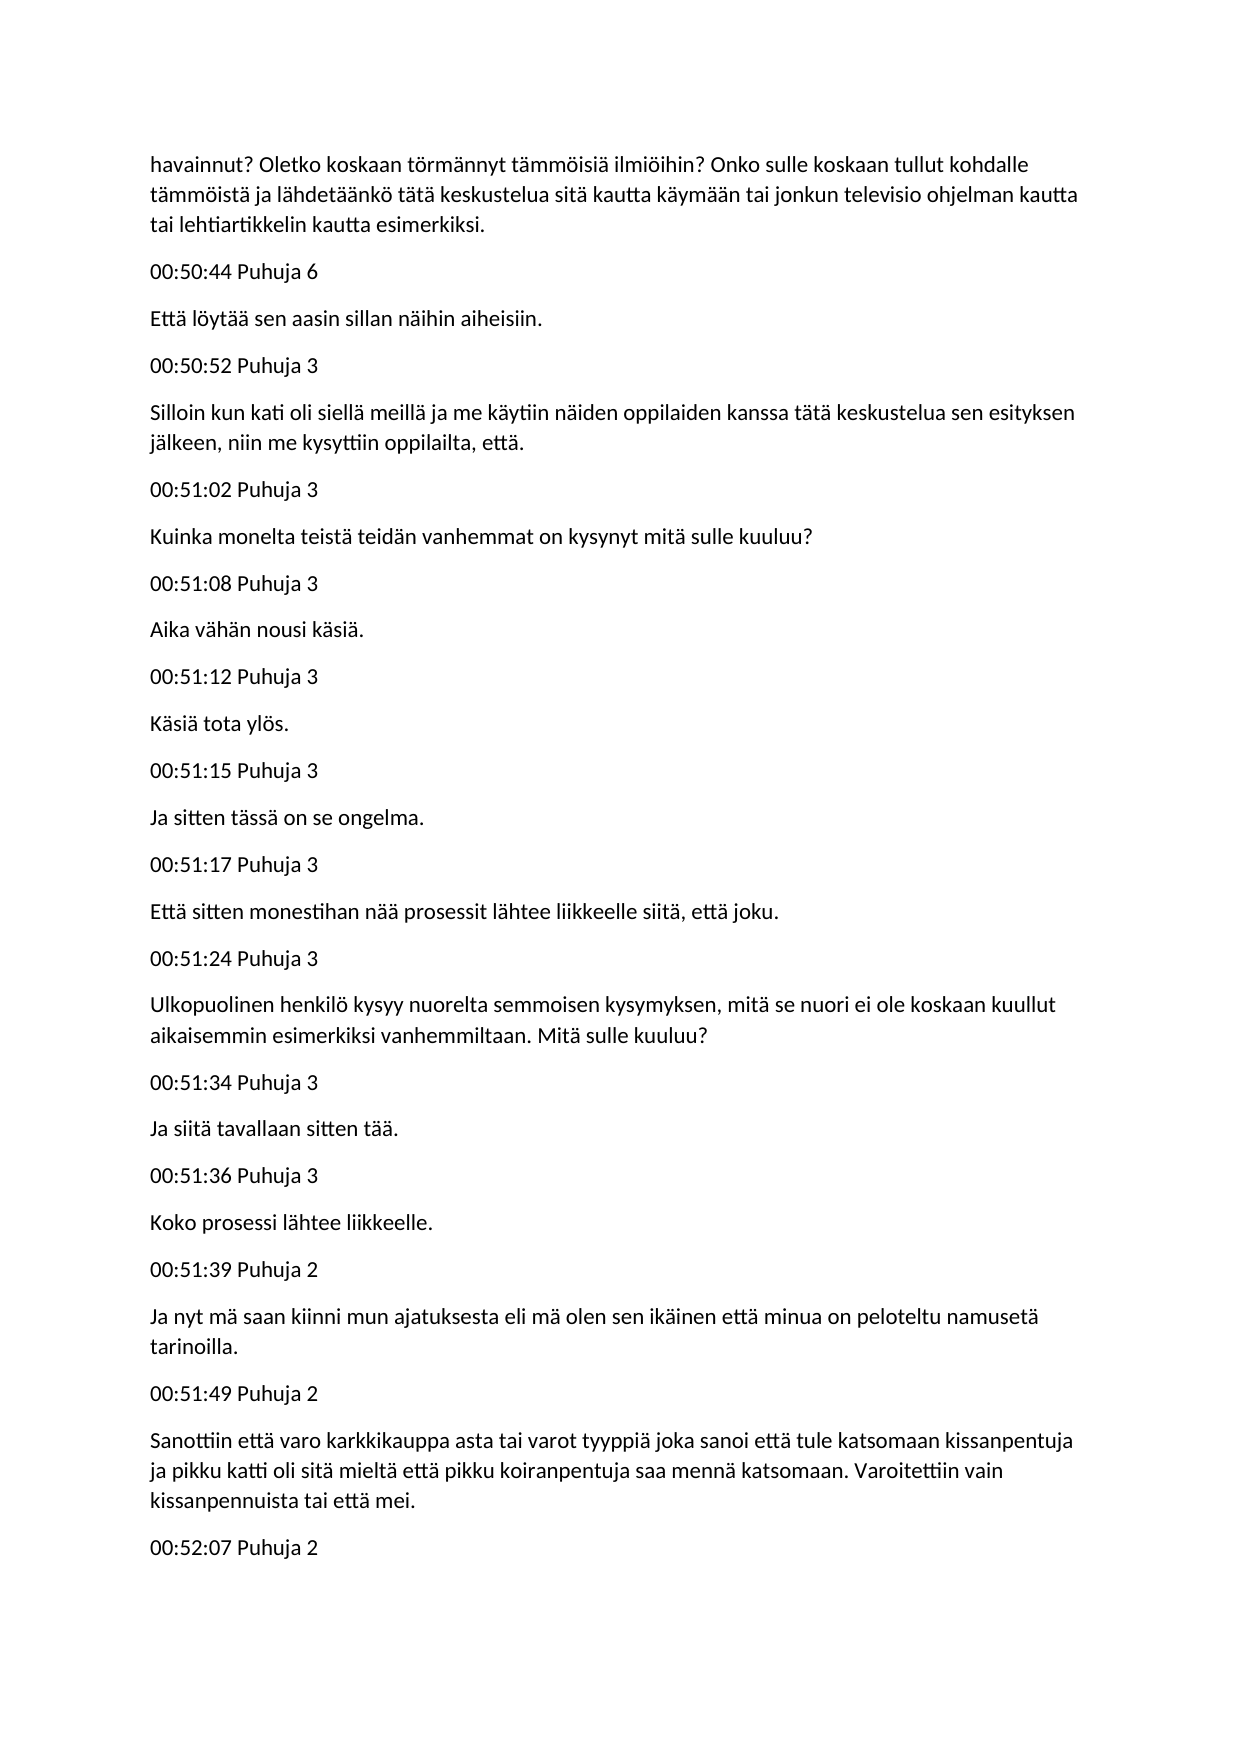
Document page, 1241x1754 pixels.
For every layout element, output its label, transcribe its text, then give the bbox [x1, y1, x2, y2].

text 00:51:49 Puhuja 2 [150, 1379, 1090, 1407]
text Kuinka monelta teistä teidän vanhemmat on kysynyt mitä sulle kuuluu? [150, 522, 1090, 550]
text 00:51:39 Puhuja 2 [150, 1255, 1090, 1283]
text Ja sitten tässä on se ongelma. [150, 803, 1090, 831]
text 00:50:52 Puhuja 3 [150, 351, 1090, 379]
text Silloin kun kati oli siellä meillä ja me käytiin näiden oppilaiden kanssa tätä keskustelua sen esityksen jälkeen, niin me kysyttiin oppilailta, että. [150, 398, 1090, 456]
text Ja siitä tavallaan sitten tää. [150, 1114, 1090, 1143]
text 00:51:17 Puhuja 3 [150, 850, 1090, 878]
text Että löytää sen aasin sillan näihin aiheisiin. [150, 304, 1090, 332]
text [150, 150, 1090, 238]
text Aika vähän nousi käsiä. [150, 616, 1090, 644]
text 00:51:15 Puhuja 3 [150, 756, 1090, 784]
text 00:51:08 Puhuja 3 [150, 569, 1090, 597]
text 00:51:24 Puhuja 3 [150, 944, 1090, 972]
text 00:51:36 Puhuja 3 [150, 1161, 1090, 1189]
text 00:52:07 Puhuja 2 [150, 1533, 1090, 1561]
text Sanottiin että varo karkkikauppa asta tai varot tyyppiä joka sanoi että tule katsomaan kissanpentuja ja pikku katti oli sitä mieltä että pikku koiranpentuja saa mennä katsomaan. Varoitettiin vain kissanpennuista tai että mei. [150, 1426, 1090, 1514]
text 00:51:02 Puhuja 3 [150, 475, 1090, 503]
text Että sitten monestihan nää prosessit lähtee liikkeelle siitä, että joku. [150, 897, 1090, 925]
text Ja nyt mä saan kiinni mun ajatuksesta eli mä olen sen ikäinen että minua on peloteltu namusetä tarinoilla. [150, 1302, 1090, 1360]
text Käsiä tota ylös. [150, 709, 1090, 737]
text Ulkopuolinen henkilö kysyy nuorelta semmoisen kysymyksen, mitä se nuori ei ole koskaan kuullut aikaisemmin esimerkiksi vanhemmiltaan. Mitä sulle kuuluu? [150, 991, 1090, 1049]
text Koko prosessi lähtee liikkeelle. [150, 1208, 1090, 1236]
text 00:51:34 Puhuja 3 [150, 1068, 1090, 1096]
text 00:50:44 Puhuja 6 [150, 257, 1090, 285]
text 00:51:12 Puhuja 3 [150, 662, 1090, 691]
